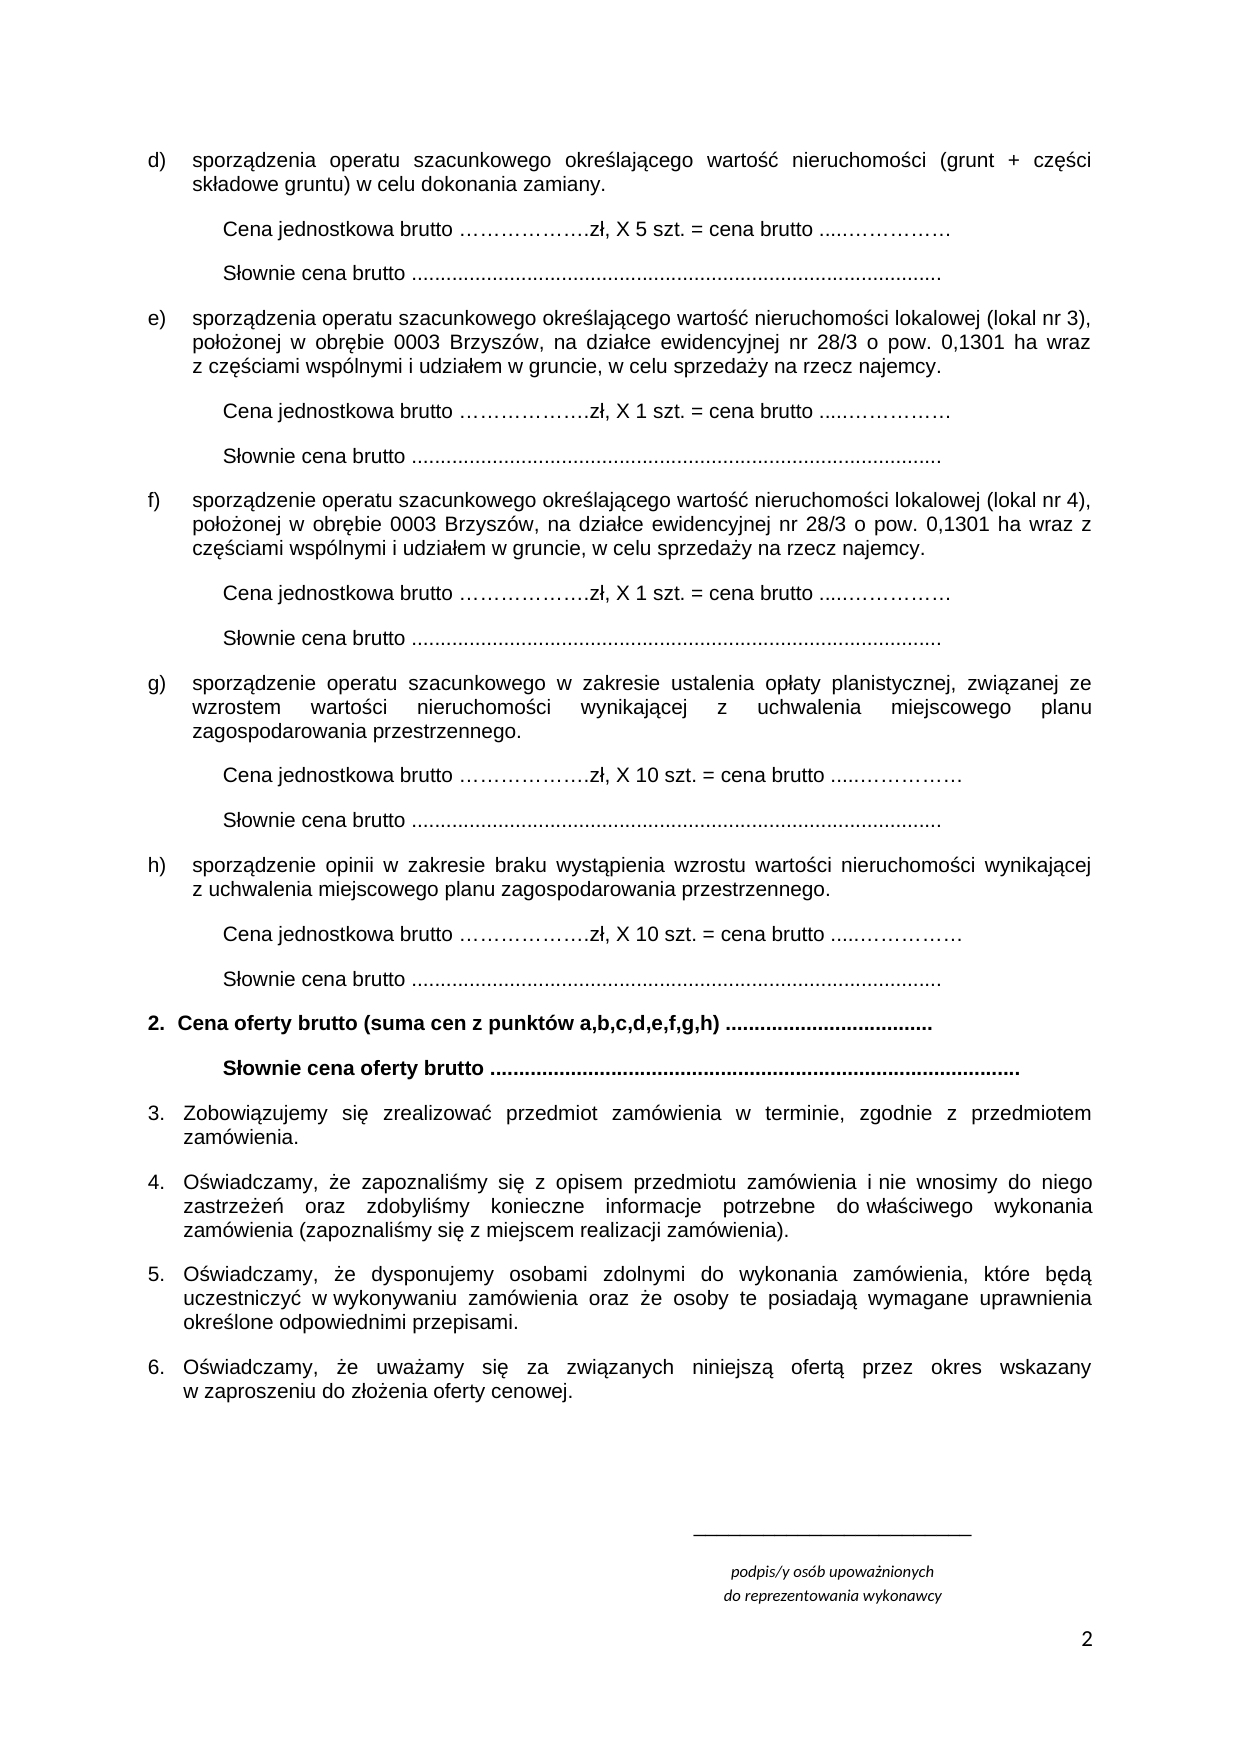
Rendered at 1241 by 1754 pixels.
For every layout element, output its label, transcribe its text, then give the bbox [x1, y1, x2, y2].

text podpis/y osób upoważnionych [573, 1562, 1093, 1582]
text Słownie cena oferty brutto ............................................................................................ [223, 1056, 1093, 1080]
text g) sporządzenie operatu szacunkowego w zakresie ustalenia opłaty planistycznej, związanej ze wzrostem wartości nieruchomości wynikającej z uchwalenia miejscowego planu zagospodarowania przestrzennego. [148, 671, 1093, 742]
text ________________________ [573, 1513, 1093, 1537]
text Słownie cena brutto ............................................................................................ [223, 966, 1093, 990]
text Słownie cena brutto ............................................................................................ [223, 626, 1093, 650]
text f) sporządzenie operatu szacunkowego określającego wartość nieruchomości lokalowej (lokal nr 4), położonej w obrębie 0003 Brzyszów, na działce ewidencyjnej nr 28/3 o pow. 0,1301 ha wraz z częściami wspólnymi i udziałem w gruncie, w celu sprzedaży na rzecz najemcy. [148, 488, 1093, 560]
text h) sporządzenie opinii w zakresie braku wystąpienia wzrostu wartości nieruchomości wynikającej z uchwalenia miejscowego planu zagospodarowania przestrzennego. [148, 853, 1093, 901]
text 3. Zobowiązujemy się zrealizować przedmiot zamówienia w terminie, zgodnie z przedmiotem zamówienia. [148, 1101, 1093, 1149]
text 6. Oświadczamy, że uważamy się za związanych niniejszą ofertą przez okres wskazany w zaproszeniu do złożenia oferty cenowej. [148, 1355, 1093, 1403]
text do reprezentowania wykonawcy [573, 1585, 1093, 1606]
text Cena jednostkowa brutto ……………….zł, X 1 szt. = cena brutto .....…………… [223, 581, 1093, 605]
text Cena jednostkowa brutto ……………….zł, X 1 szt. = cena brutto .....…………… [223, 399, 1093, 423]
text 4. Oświadczamy, że zapoznaliśmy się z opisem przedmiotu zamówienia i nie wnosimy do niego zastrzeżeń oraz zdobyliśmy konieczne informacje potrzebne do właściwego wykonania zamówienia (zapoznaliśmy się z miejscem realizacji zamówienia). [148, 1169, 1093, 1241]
list Cena oferty brutto (suma cen z punktów a,b,c,d,e,f,g,h) .................................... [148, 1011, 1093, 1035]
text Cena jednostkowa brutto ……………….zł, X 10 szt. = cena brutto .....…………… [223, 922, 1093, 946]
text e) sporządzenia operatu szacunkowego określającego wartość nieruchomości lokalowej (lokal nr 3), położonej w obrębie 0003 Brzyszów, na działce ewidencyjnej nr 28/3 o pow. 0,1301 ha wraz z częściami wspólnymi i udziałem w gruncie, w celu sprzedaży na rzecz najemcy. [148, 306, 1093, 378]
text 5. Oświadczamy, że dysponujemy osobami zdolnymi do wykonania zamówienia, które będą uczestniczyć w wykonywaniu zamówienia oraz że osoby te posiadają wymagane uprawnienia określone odpowiednimi przepisami. [148, 1262, 1093, 1334]
text d) sporządzenia operatu szacunkowego określającego wartość nieruchomości (grunt + części składowe gruntu) w celu dokonania zamiany. [148, 148, 1093, 196]
text Słownie cena brutto ............................................................................................ [223, 261, 1093, 285]
text Słownie cena brutto ............................................................................................ [223, 808, 1093, 832]
text Cena jednostkowa brutto ……………….zł, X 5 szt. = cena brutto .....…………… [223, 216, 1093, 240]
text Słownie cena brutto ............................................................................................ [223, 443, 1093, 467]
text Cena jednostkowa brutto ……………….zł, X 10 szt. = cena brutto .....…………… [223, 763, 1093, 787]
